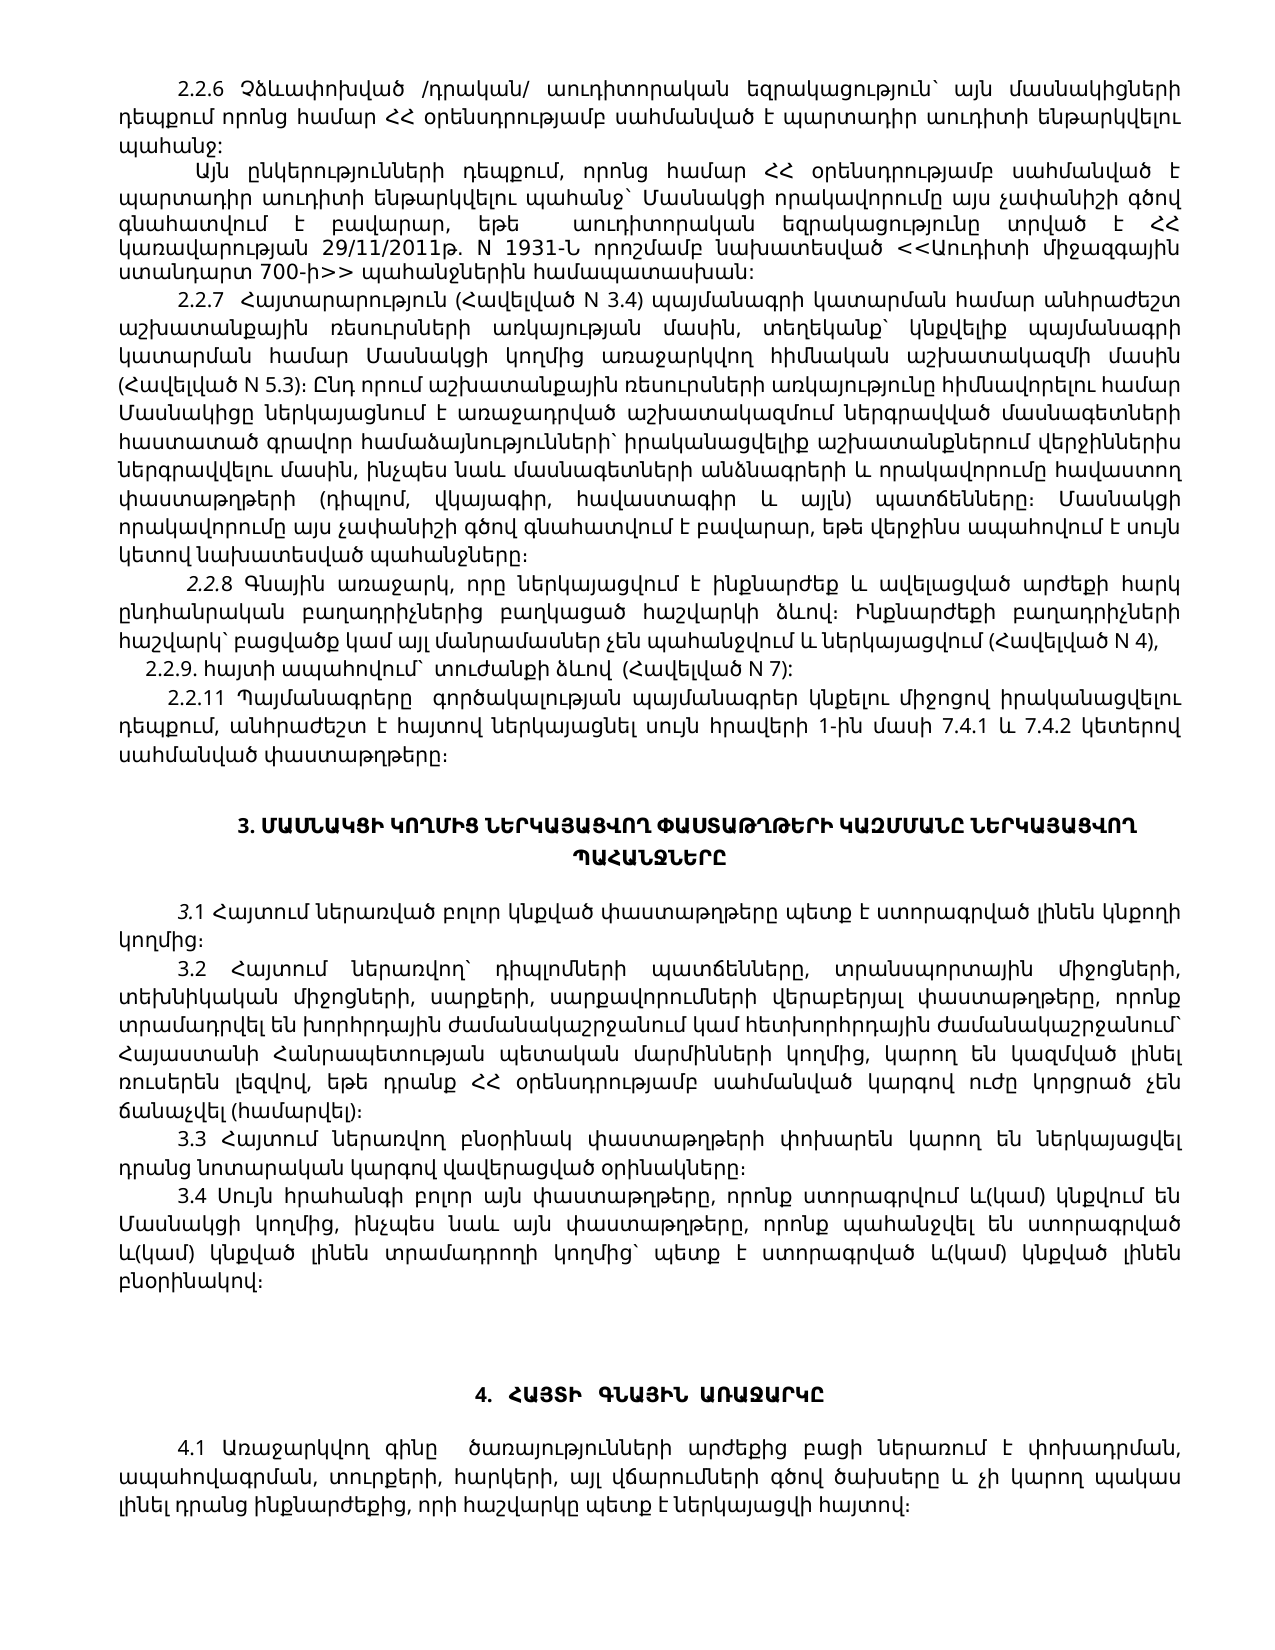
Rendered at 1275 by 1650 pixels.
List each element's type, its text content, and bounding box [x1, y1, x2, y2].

text 4.1 Առաջարկվող գինը ծառայությունների արժեքից բացի ներառում է փոխադրման, ապահովագրման, տուրքերի, հարկերի, այլ վճարումների գծով ծախսերը և չի կարող պակաս լինել դրանց ինքնարժեքից, որի հաշվարկը պետք է ներկայացվի հայտով։ [118, 1433, 1181, 1519]
text 3.2 Հայտում ներառվող` դիպլոմների պատճենները, տրանսպորտային միջոցների, տեխնիկական միջոցների, սարքերի, սարքավորումների վերաբերյալ փաստաթղթերը, որոնք տրամադրվել են խորհրդային ժամանակաշրջանում կամ հետխորհրդային ժամանակաշրջանում` Հայաստանի Հանրապետության պետական մարմինների կողմից, կարող են կազմված լինել ռուսերեն լեզվով, եթե դրանք ՀՀ օրենսդրությամբ սահմանված կարգով ուժը կորցրած չեն ճանաչվել (համարվել)։ [118, 954, 1181, 1124]
text 2.2.7 Հայտարարություն (Հավելված N 3.4) պայմանագրի կատարման համար անհրաժեշտ աշխատանքային ռեսուրսների առկայության մասին, տեղեկանք` կնքվելիք պայմանագրի կատարման համար Մասնակցի կողմից առաջարկվող հիմնական աշխատակազմի մասին (Հավելված N 5.3)։ Ընդ որում աշխատանքային ռեսուրսների առկայությունը հիմնավորելու համար Մասնակիցը ներկայացնում է առաջադրված աշխատակազմում ներգրավված մասնագետների հաստատած գրավոր համաձայնությունների` իրականացվելիք աշխատանքներում վերջիններիս ներգրավվելու մասին, ինչպես նաև մասնագետների անձնագրերի և որակավորումը հավաստող փաստաթղթերի (դիպլոմ, վկայագիր, հավաստագիր և այլն) պատճենները։ Մասնակցի որակավորումը այս չափանիշի գծով գնահատվում է բավարար, եթե վերջինս ապահովում է սույն կետով նախատեսված պահանջները։ [118, 285, 1181, 569]
text 3.3 Հայտում ներառվող բնօրինակ փաստաթղթերի փոխարեն կարող են ներկայացվել դրանց նոտարական կարգով վավերացված օրինակները։ [118, 1124, 1181, 1181]
text 3.1 Հայտում ներառված բոլոր կնքված փաստաթղթերը պետք է ստորագրված լինեն կնքողի կողմից։ [118, 897, 1181, 954]
text 2.2.9. հայտի ապահովում` տուժանքի ձևով (Հավելված N 7): [118, 654, 1181, 683]
text 2.2.6 Չձևափոխված /դրական/ աուդիտորական եզրակացություն` այն մասնակիցների դեպքում որոնց համար ՀՀ օրենսդրությամբ սահմանված է պարտադիր աուդիտի ենթարկվելու պահանջ: [118, 74, 1181, 159]
text 3. ՄԱՍՆԱԿՑԻ ԿՈՂՄԻՑ ՆԵՐԿԱՅԱՑՎՈՂ ՓԱՍՏԱԹՂԹԵՐԻ ԿԱԶՄՄԱՆԸ ՆԵՐԿԱՅԱՑՎՈՂ ՊԱՀԱՆՋՆԵՐԸ [118, 811, 1181, 872]
text 4. ՀԱՅՏԻ ԳՆԱՅԻՆ ԱՌԱՋԱՐԿԸ [118, 1380, 1181, 1408]
text 2.2.8 Գնային առաջարկ, որը ներկայացվում է ինքնարժեք և ավելացված արժեքի հարկ ընդհանրական բաղադրիչներից բաղկացած հաշվարկի ձևով։ Ինքնարժեքի բաղադրիչների հաշվարկ` բացվածք կամ այլ մանրամասներ չեն պահանջվում և ներկայացվում (Հավելված N 4), [118, 569, 1181, 654]
text 2.2.11 Պայմանագրերը գործակալության պայմանագրեր կնքելու միջոցով իրականացվելու դեպքում, անհրաժեշտ է հայտով ներկայացնել սույն հրավերի 1-ին մասի 7.4.1 և 7.4.2 կետերով սահմանված փաստաթղթերը։ [118, 683, 1181, 768]
text Այն ընկերությունների դեպքում, որոնց համար ՀՀ օրենսդրությամբ սահմանված է պարտադիր աուդիտի ենթարկվելու պահանջ` Մասնակցի որակավորումը այս չափանիշի գծով գնահատվում է բավարար, եթե աուդիտորական եզրակացությունը տրված է ՀՀ կառավարության 29/11/2011թ. N 1931-Ն որոշմամբ նախատեսված <<Աուդիտի միջազգային ստանդարտ 700-ի>> պահանջներին համապատասխան: [118, 159, 1181, 285]
text 3.4 Սույն հրահանգի բոլոր այն փաստաթղթերը, որոնք ստորագրվում և(կամ) կնքվում են Մասնակցի կողմից, ինչպես նաև այն փաստաթղթերը, որոնք պահանջվել են ստորագրված և(կամ) կնքված լինեն տրամադրողի կողմից` պետք է ստորագրված և(կամ) կնքված լինեն բնօրինակով։ [118, 1181, 1181, 1295]
